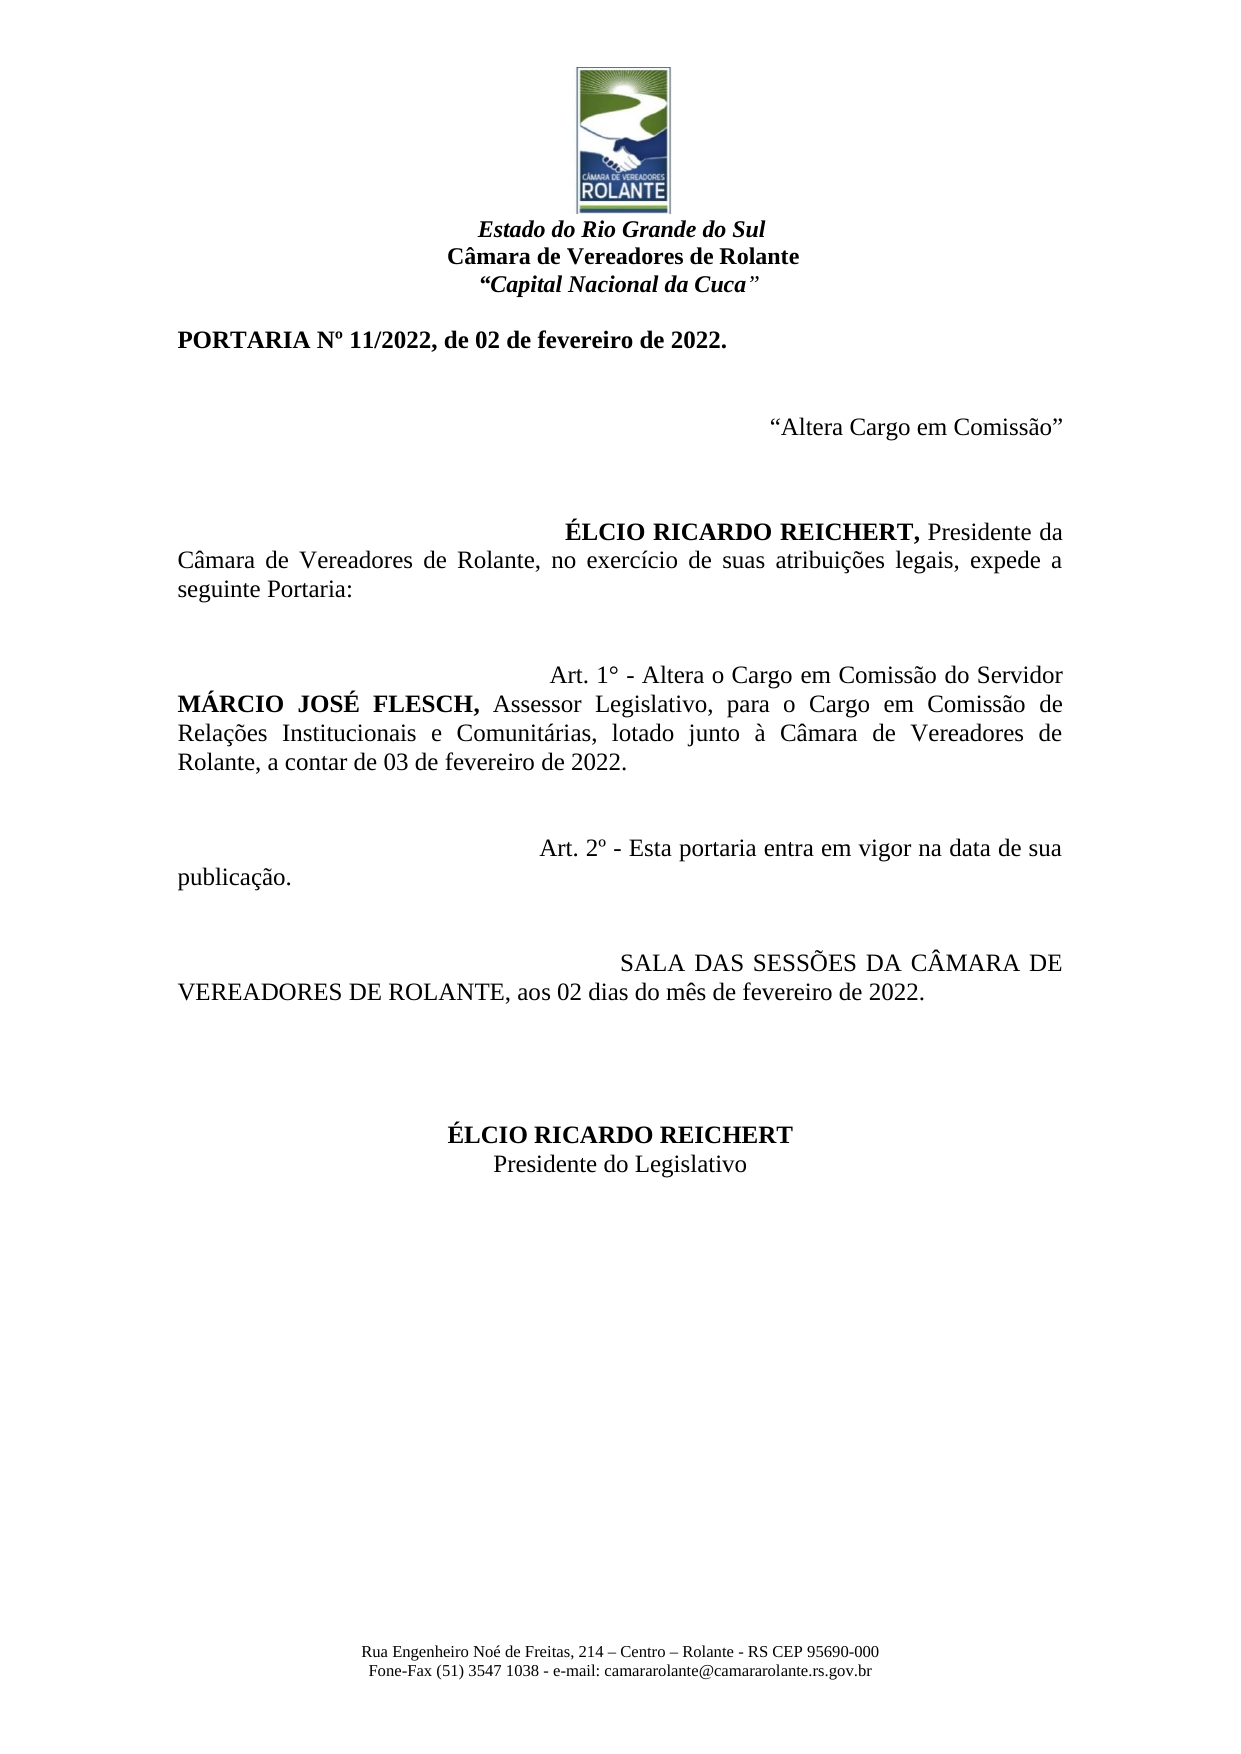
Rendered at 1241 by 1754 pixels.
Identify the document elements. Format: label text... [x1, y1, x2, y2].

text “Altera Cargo em Comissão” [693, 412, 1063, 440]
text ÉLCIO RICARDO REICHERT, da de de Rolante, no de , expede a seguinte Portaria: [177, 517, 1063, 603]
text Presidente do Legislativo [177, 1149, 1063, 1178]
text PORTARIA Nº 11/2022, de 02 de fevereiro de 2022. [177, 325, 1063, 354]
text SALA DAS DA DE DE ROLANTE, aos 02 dias do mês de fevereiro de 2022. [177, 948, 1063, 1006]
text ÉLCIO RICARDO REICHERT [177, 1121, 1063, 1149]
text Art. 1° - Altera o Cargo em Comissão do Servidor MÁRCIO JOSÉ FLESCH, Assessor Legislativo, para o Cargo em Comissão de Relações Institucionais e Comunitárias, lotado junto à Câmara de Vereadores de Rolante, a contar de 03 de fevereiro de 2022. [177, 661, 1063, 776]
text Art. 2º - Esta entra na de publicação. [177, 833, 1063, 891]
